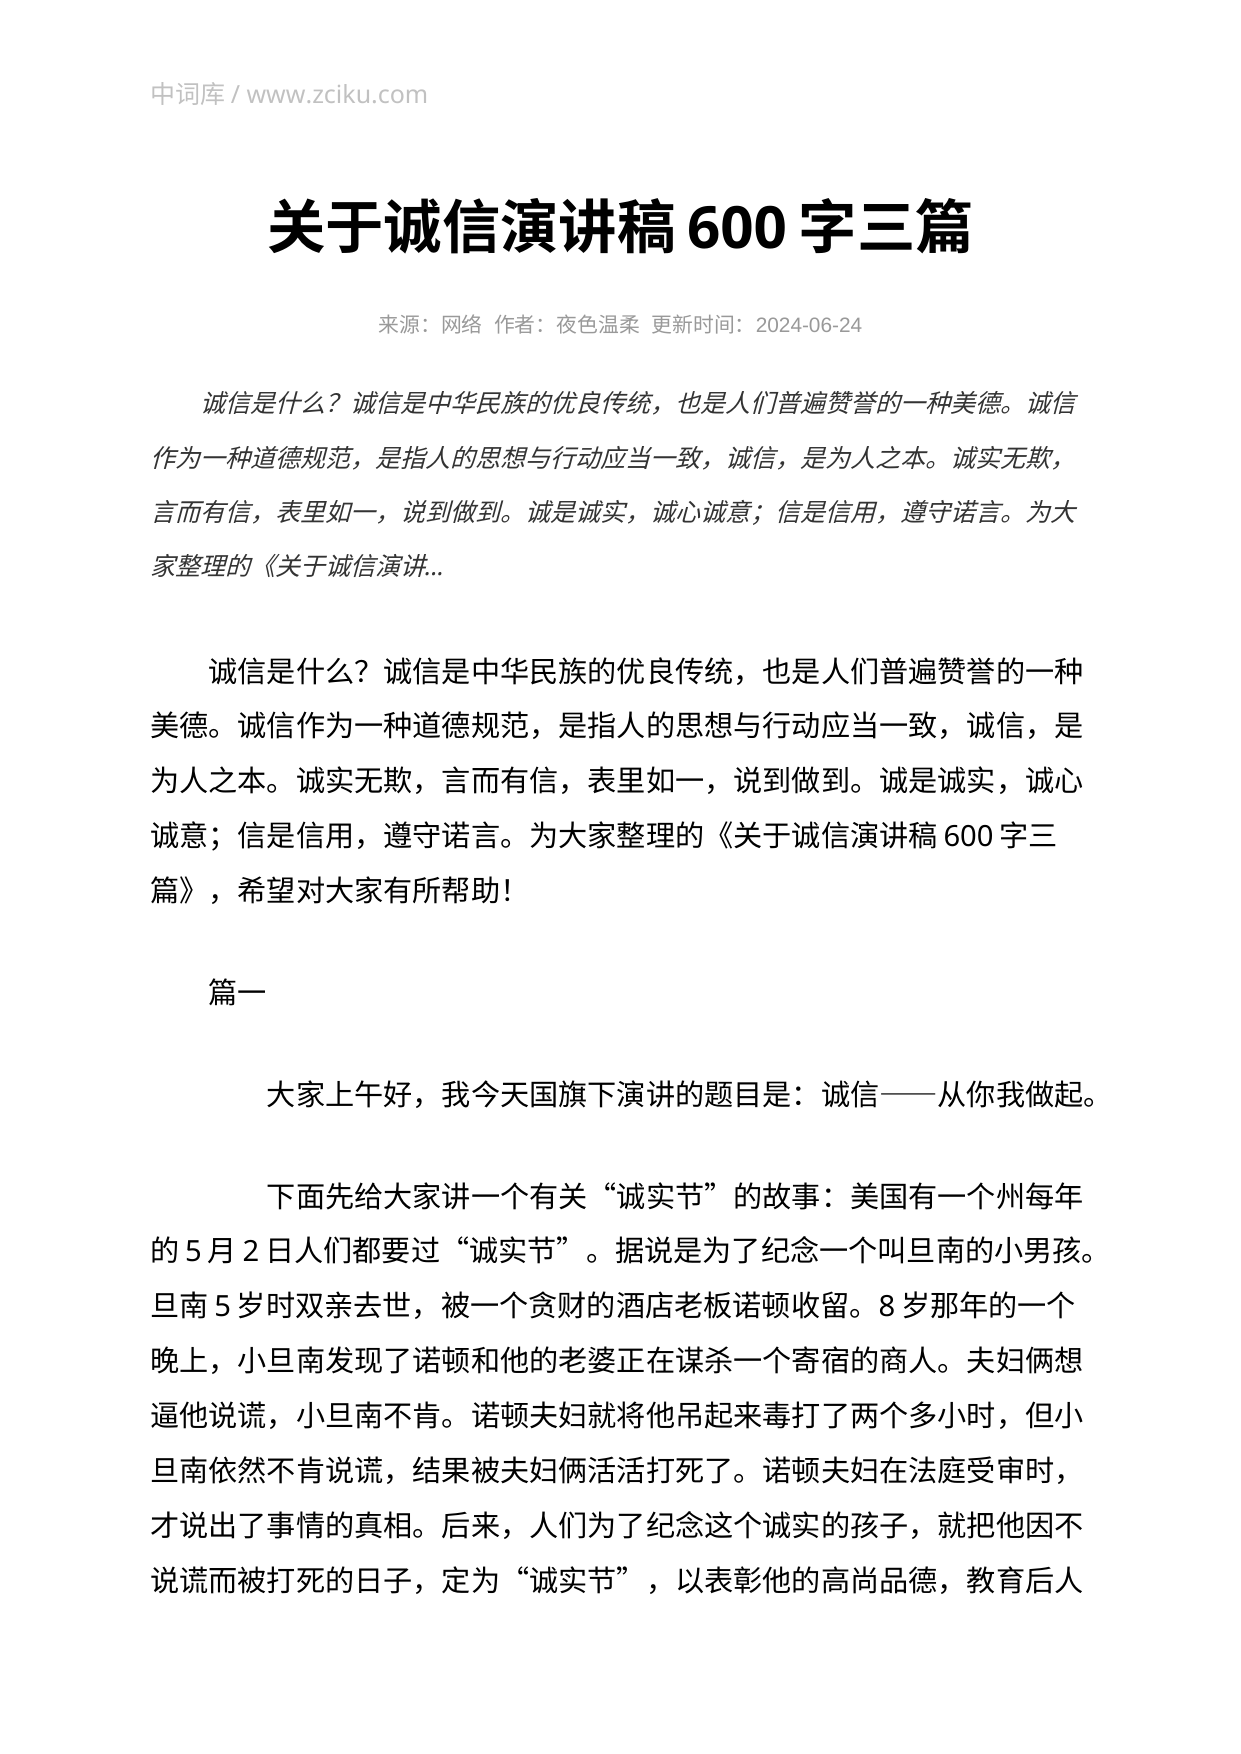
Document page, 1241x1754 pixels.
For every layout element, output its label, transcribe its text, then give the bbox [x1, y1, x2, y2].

text 来源：网络 作者：夜色温柔 更新时间：2024-06-24 [150, 313, 1090, 337]
text 大家上午好，我今天国旗下演讲的题目是：诚信——从你我做起。 [150, 1071, 1090, 1114]
subtitle 关于诚信演讲稿600字三篇 [150, 181, 1090, 266]
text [150, 1173, 1090, 1600]
text 篇一 [150, 969, 1090, 1012]
text 诚信是什么？诚信是中华民族的优良传统，也是人们普遍赞誉的一种美德。诚信作为一种道德规范，是指人的思想与行动应当一致，诚信，是为人之本。诚实无欺，言而有信，表里如一，说到做到。诚是诚实，诚心诚意；信是信用，遵守诺言。为大家整理的《关于诚信演讲... [150, 384, 1090, 583]
text 诚信是什么？诚信是中华民族的优良传统，也是人们普遍赞誉的一种美德。诚信作为一种道德规范，是指人的思想与行动应当一致，诚信，是为人之本。诚实无欺，言而有信，表里如一，说到做到。诚是诚实，诚心诚意；信是信用，遵守诺言。为大家整理的《关于诚信演讲稿600字三篇》，希望对大家有所帮助！ [150, 648, 1090, 910]
